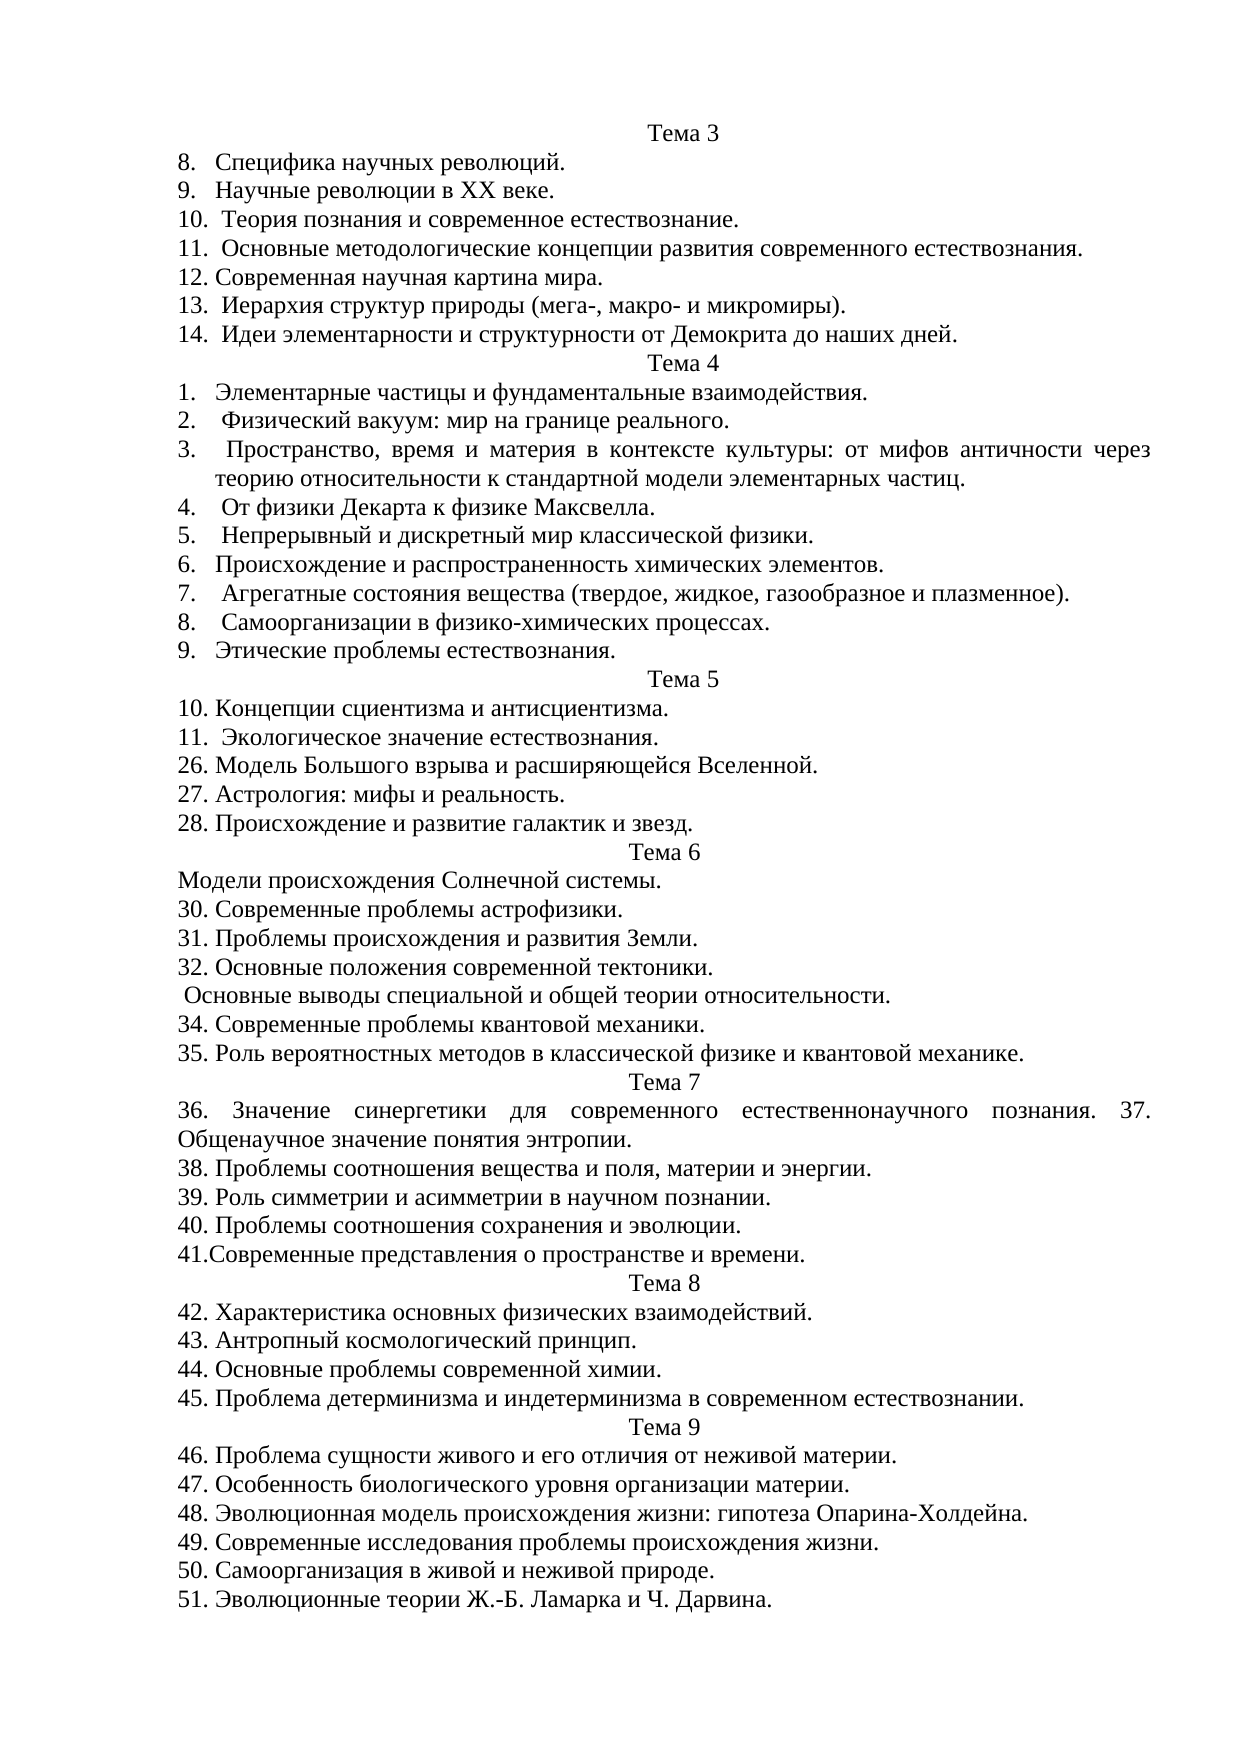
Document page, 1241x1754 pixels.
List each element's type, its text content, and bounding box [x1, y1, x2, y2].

list Физический вакуум: мир на границе реального. [177, 406, 1152, 434]
list Теория познания и современное естествознание. [177, 204, 1152, 233]
text 42. Характеристика основных физических взаимодействий. [177, 1297, 1152, 1326]
text 45. Проблема детерминизма и индетерминизма в современном естествознании. [177, 1383, 1152, 1412]
text 34. Современные проблемы квантовой механики. [177, 1009, 1152, 1038]
list Иерархия структур природы (мега-, макро- и микромиры). [177, 291, 1152, 319]
list Пространство, время и материя в контексте культуры: от мифов античности через теорию относительности к стандартной модели элементарных частиц. [177, 434, 1152, 492]
text 35. Роль вероятностных методов в классической физике и квантовой механике. [177, 1038, 1152, 1067]
text 46. Проблема сущности живого и его отличия от неживой материи. [177, 1441, 1152, 1469]
list Научные революции в XX веке. [177, 176, 1152, 204]
list Экологическое значение естествознания. [177, 722, 1152, 751]
text Основные выводы специальной и общей теории относительности. [177, 981, 1152, 1009]
text 44. Основные проблемы современной химии. [177, 1354, 1152, 1383]
text 39. Роль симметрии и асимметрии в научном познании. [177, 1182, 1152, 1211]
list Специфика научных революций. [177, 147, 1152, 176]
list От физики Декарта к физике Максвелла. [177, 492, 1152, 521]
list Происхождение и распространенность химических элементов. [177, 549, 1152, 578]
text Модели происхождения Солнечной системы. [177, 866, 1152, 894]
text Тема 3 [215, 118, 1152, 147]
text 43. Антропный космологический принцип. [177, 1326, 1152, 1354]
list Этические проблемы естествознания. [177, 636, 1152, 664]
text 36. Значение синергетики для современного естественнонаучного познания. 37. Общенаучное значение понятия энтропии. [177, 1096, 1152, 1153]
text 26. Модель Большого взрыва и расширяющейся Вселенной. [177, 751, 1152, 779]
text 40. Проблемы соотношения сохранения и эволюции. [177, 1211, 1152, 1239]
text 48. Эволюционная модель происхождения жизни: гипотеза Опарина-Холдейна. [177, 1498, 1152, 1527]
text 27. Астрология: мифы и реальность. [177, 779, 1152, 808]
list Основные методологические концепции развития современного естествознания. [177, 233, 1152, 262]
text 30. Современные проблемы астрофизики. [177, 894, 1152, 923]
text Тема 9 [177, 1412, 1152, 1441]
text Тема 6 [177, 837, 1152, 866]
text 47. Особенность биологического уровня организации материи. [177, 1469, 1152, 1498]
text 28. Происхождение и развитие галактик и звезд. [177, 808, 1152, 837]
text Тема 7 [177, 1067, 1152, 1096]
text 32. Основные положения современной тектоники. [177, 952, 1152, 981]
text 41.Современные представления о пространстве и времени. [177, 1239, 1152, 1268]
text Тема 8 [177, 1268, 1152, 1297]
list Идеи элементарности и структурности от Демокрита до наших дней. [177, 319, 1152, 348]
text 51. Эволюционные теории Ж.-Б. Ламарка и Ч. Дарвина. [177, 1584, 1152, 1613]
text Тема 5 [215, 664, 1152, 693]
list Элементарные частицы и фундаментальные взаимодействия. [177, 377, 1152, 406]
text 38. Проблемы соотношения вещества и поля, материи и энергии. [177, 1153, 1152, 1182]
list Современная научная картина мира. [177, 262, 1152, 291]
text 50. Самоорганизация в живой и неживой природе. [177, 1556, 1152, 1584]
text Тема 4 [215, 348, 1152, 377]
list Непрерывный и дискретный мир классической физики. [177, 521, 1152, 549]
list Агрегатные состояния вещества (твердое, жидкое, газообразное и плазменное). [177, 578, 1152, 607]
list Самоорганизации в физико-химических процессах. [177, 607, 1152, 636]
text 31. Проблемы происхождения и развития Земли. [177, 923, 1152, 952]
text 49. Современные исследования проблемы происхождения жизни. [177, 1527, 1152, 1556]
list Концепции сциентизма и антисциентизма. [177, 693, 1152, 722]
